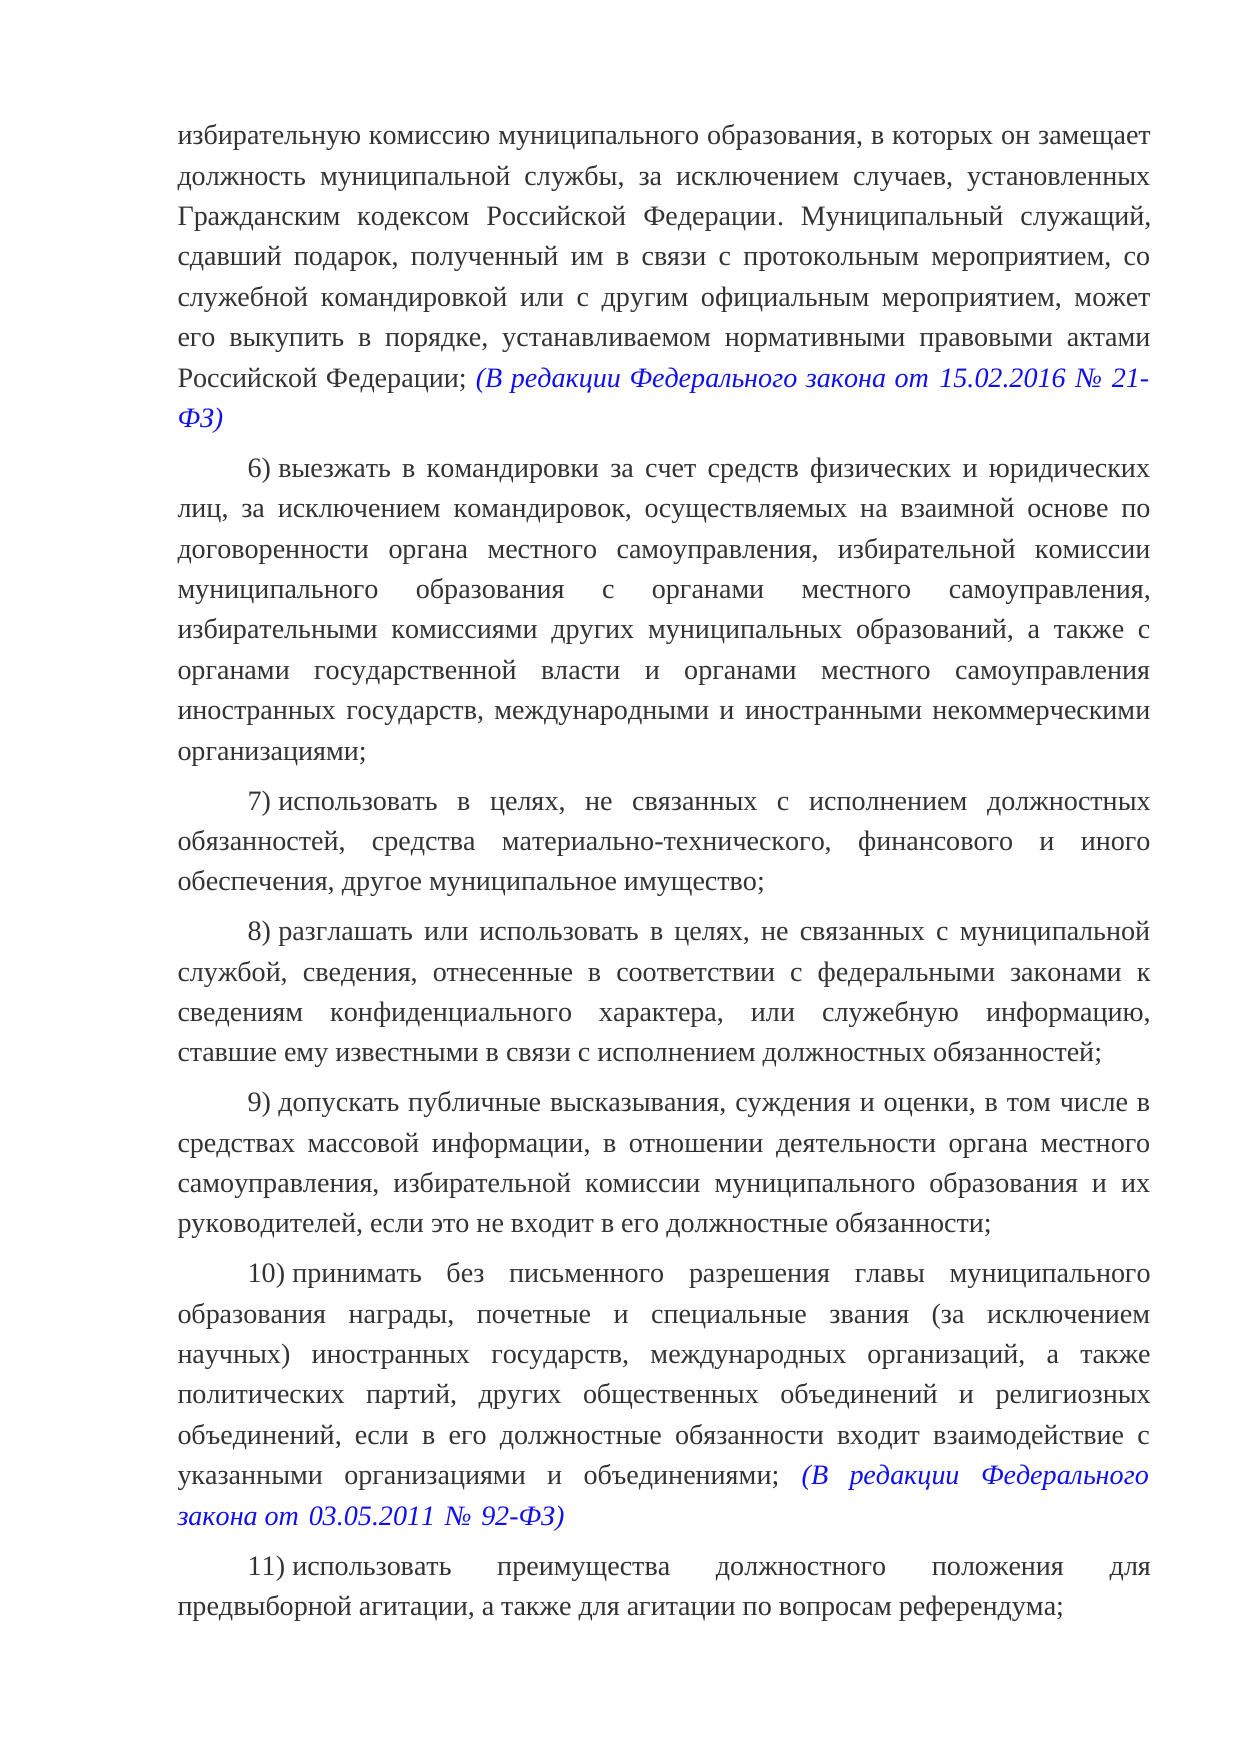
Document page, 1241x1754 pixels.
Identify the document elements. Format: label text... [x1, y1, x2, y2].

text 10) принимать без письменного разрешения главы муниципального образования награды, почетные и специальные звания (за исключением научных) иностранных государств, международных организаций, а также политических партий, других общественных объединений и религиозных объединений, если в его должностные обязанности входит взаимодействие с указанными организациями и объединениями; (В редакции Федерального закона от 03.05.2011 № 92-ФЗ) [177, 1256, 1152, 1531]
text 7) использовать в целях, не связанных с исполнением должностных обязанностей, средства материально-технического, финансового и иного обеспечения, другое муниципальное имущество; [177, 783, 1152, 897]
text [177, 118, 1152, 433]
text 8) разглашать или использовать в целях, не связанных с муниципальной службой, сведения, отнесенные в соответствии с федеральными законами к сведениям конфиденциального характера, или служебную информацию, ставшие ему известными в связи с исполнением должностных обязанностей; [177, 914, 1152, 1068]
text 11) использовать преимущества должностного положения для предвыборной агитации, а также для агитации по вопросам референдума; [177, 1548, 1152, 1621]
text 9) допускать публичные высказывания, суждения и оценки, в том числе в средствах массовой информации, в отношении деятельности органа местного самоуправления, избирательной комиссии муниципального образования и их руководителей, если это не входит в его должностные обязанности; [177, 1085, 1152, 1239]
text 6) выезжать в командировки за счет средств физических и юридических лиц, за исключением командировок, осуществляемых на взаимной основе по договоренности органа местного самоуправления, избирательной комиссии муниципального образования с органами местного самоуправления, избирательными комиссиями других муниципальных образований, а также с органами государственной власти и органами местного самоуправления иностранных государств, международными и иностранными некоммерческими организациями; [177, 451, 1152, 766]
